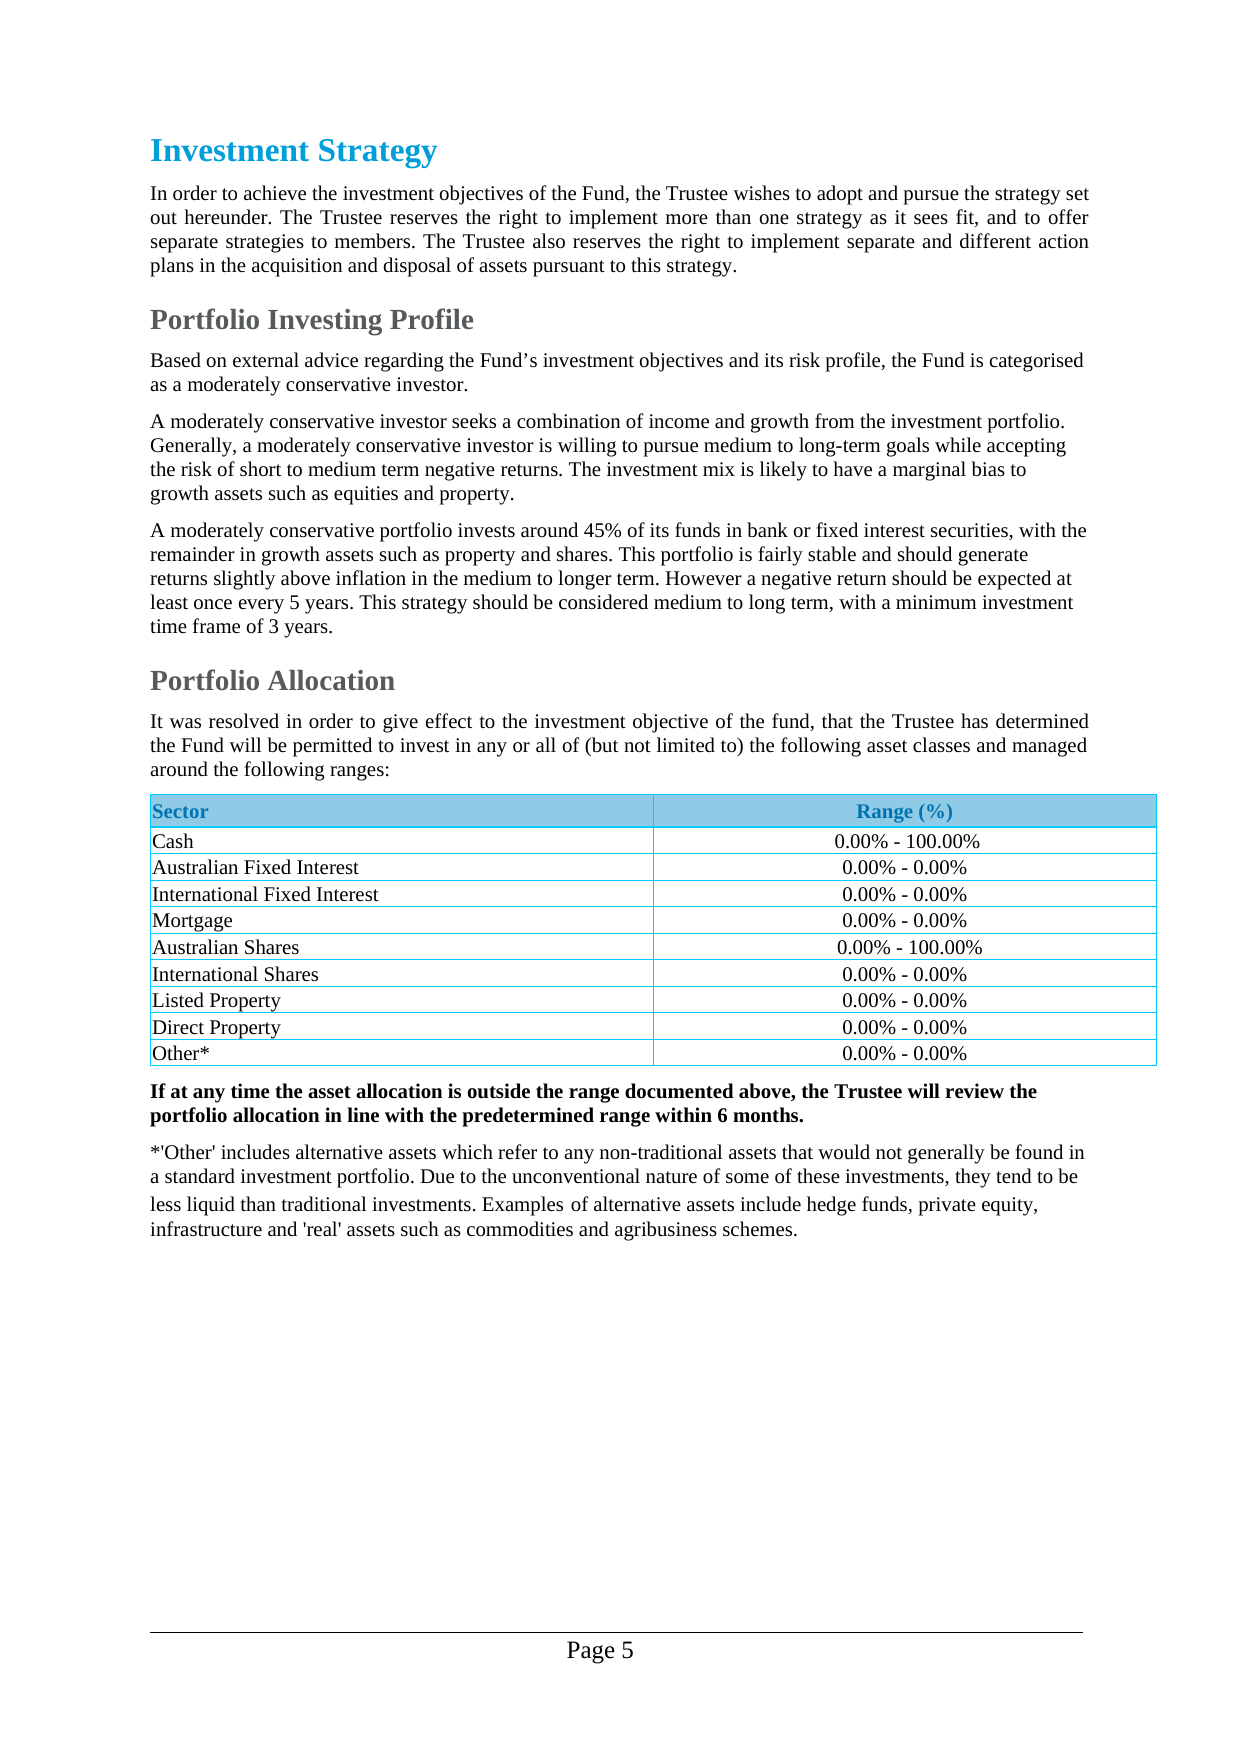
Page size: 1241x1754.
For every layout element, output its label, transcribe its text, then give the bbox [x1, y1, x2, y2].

table_cell Direct Property [151, 1013, 653, 1039]
table_cell Australian Fixed Interest [151, 854, 653, 879]
table_header Range (%) [654, 795, 1156, 826]
text *'Other' includes alternative assets which refer to any non-traditional assets that would not generally be found in a standard investment portfolio. Due to the unconventional nature of some of these investments, they tend to be less liquid than traditional investments. Examples of alternative assets include hedge funds, private equity, infrastructure and 'real' assets such as commodities and agribusiness schemes. [150, 1139, 1090, 1241]
table_cell 0.00% - 0.00% [654, 1040, 1156, 1065]
table_header Sector [151, 795, 653, 826]
subtitle Portfolio Investing Profile [150, 302, 1090, 336]
table_cell Other* [151, 1040, 653, 1065]
text In order to achieve the investment objectives of the Fund, the Trustee wishes to adopt and pursue the strategy set out hereunder. The Trustee reserves the right to implement more than one strategy as it sees fit, and to offer separate strategies to members. The Trustee also reserves the right to implement separate and different action plans in the acquisition and disposal of assets pursuant to this strategy. [150, 181, 1090, 277]
text Based on external advice regarding the Fund’s investment objectives and its risk profile, the Fund is categorised as a moderately conservative investor. [150, 348, 1090, 396]
table_cell 0.00% - 0.00% [654, 854, 1156, 879]
table_cell 0.00% - 0.00% [654, 881, 1156, 906]
table_cell 0.00% - 0.00% [654, 1013, 1156, 1039]
text It was resolved in order to give effect to the investment objective of the fund, that the Trustee has determined the Fund will be permitted to invest in any or all of (but not limited to) the following asset classes and managed around the following ranges: [150, 709, 1090, 781]
table_cell 0.00% - 100.00% [654, 934, 1156, 959]
subtitle Investment Strategy [150, 130, 1090, 168]
table_cell 0.00% - 0.00% [654, 960, 1156, 986]
text A moderately conservative investor seeks a combination of income and growth from the investment portfolio. Generally, a moderately conservative investor is willing to pursue medium to long-term goals while accepting the risk of short to medium term negative returns. The investment mix is likely to have a marginal bias to growth assets such as equities and property. [150, 409, 1090, 505]
text If at any time the asset allocation is outside the range documented above, the Trustee will review the portfolio allocation in line with the predetermined range within 6 months. [150, 1079, 1090, 1127]
table_cell International Shares [151, 960, 653, 986]
table_cell 0.00% - 0.00% [654, 987, 1156, 1012]
table_cell 0.00% - 0.00% [654, 907, 1156, 933]
table_cell Cash [151, 828, 653, 853]
table_cell 0.00% - 100.00% [654, 828, 1156, 853]
text A moderately conservative portfolio invests around 45% of its funds in bank or fixed interest securities, with the remainder in growth assets such as property and shares. This portfolio is fairly stable and should generate returns slightly above inflation in the medium to longer term. However a negative return should be expected at least once every 5 years. This strategy should be considered medium to long term, with a minimum investment time frame of 3 years. [150, 518, 1090, 638]
table_cell Australian Shares [151, 934, 653, 959]
table_cell Mortgage [151, 907, 653, 933]
table_cell International Fixed Interest [151, 881, 653, 906]
subtitle Portfolio Allocation [150, 663, 1090, 696]
table_cell Listed Property [151, 987, 653, 1012]
